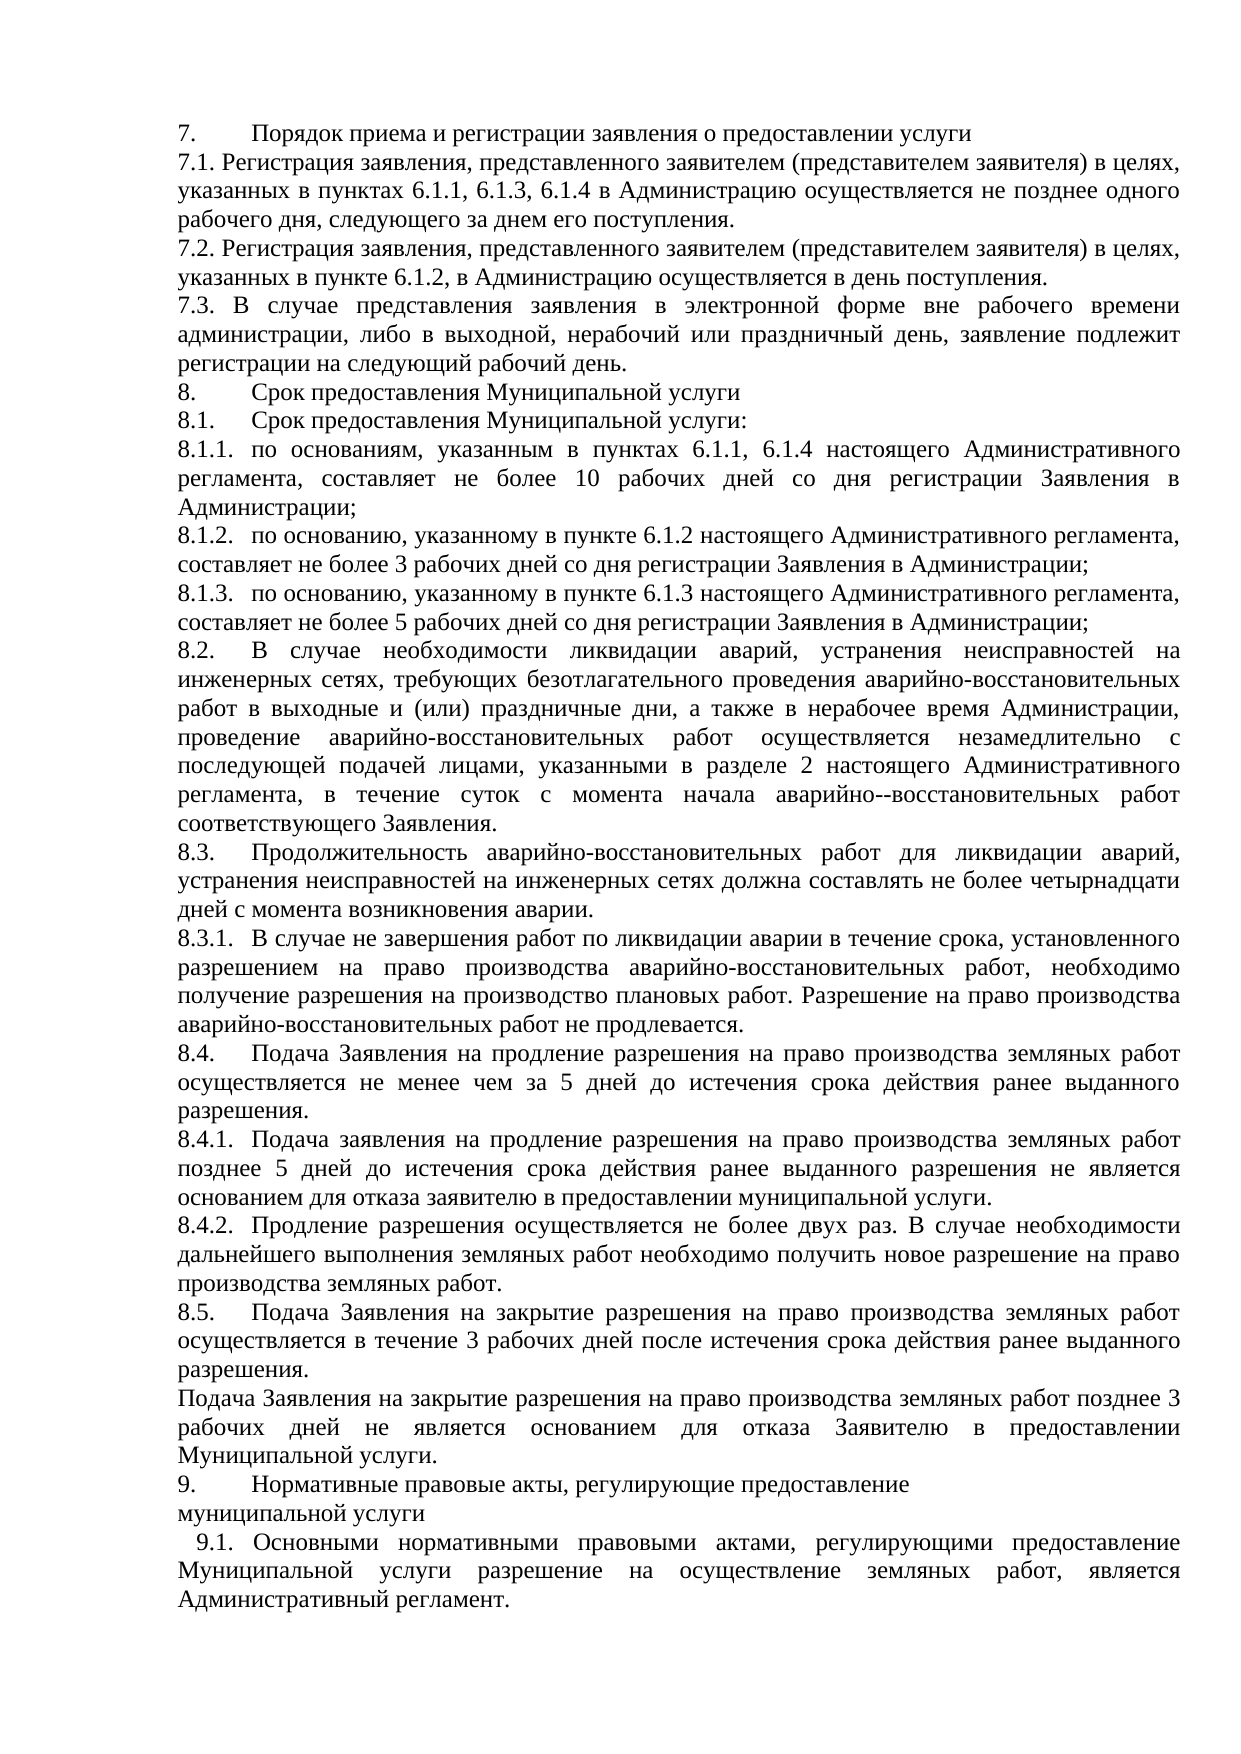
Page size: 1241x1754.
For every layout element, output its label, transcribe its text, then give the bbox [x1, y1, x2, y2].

text 8.1. Срок предоставления Муниципальной услуги: [177, 406, 1181, 434]
text 8.4. Подача Заявления на продление разрешения на право производства земляных работ осуществляется не менее чем за 5 дней до истечения срока действия ранее выданного разрешения. [177, 1038, 1181, 1124]
text 7. Порядок приема и регистрации заявления о предоставлении услуги [177, 118, 1181, 147]
text 8.5. Подача Заявления на закрытие разрешения на право производства земляных работ осуществляется в течение 3 рабочих дней после истечения срока действия ранее выданного разрешения. [177, 1297, 1181, 1383]
text муниципальной услуги [177, 1498, 1181, 1527]
text 8.4.1. Подача заявления на продление разрешения на право производства земляных работ позднее 5 дней до истечения срока действия ранее выданного разрешения не является основанием для отказа заявителю в предоставлении муниципальной услуги. [177, 1124, 1181, 1211]
text 9.1. Основными нормативными правовыми актами, регулирующими предоставление Муниципальной услуги разрешение на осуществление земляных работ, является Административный регламент. [177, 1527, 1181, 1613]
text 8.1.2. по основанию, указанному в пункте 6.1.2 настоящего Административного регламента, составляет не более 3 рабочих дней со дня регистрации Заявления в Администрации; [177, 521, 1181, 578]
text Подача Заявления на закрытие разрешения на право производства земляных работ позднее 3 рабочих дней не является основанием для отказа Заявителю в предоставлении Муниципальной услуги. [177, 1383, 1181, 1469]
text 7.1. Регистрация заявления, представленного заявителем (представителем заявителя) в целях, указанных в пунктах 6.1.1, 6.1.3, 6.1.4 в Администрацию осуществляется не позднее одного рабочего дня, следующего за днем его поступления. [177, 147, 1181, 233]
text 7.2. Регистрация заявления, представленного заявителем (представителем заявителя) в целях, указанных в пункте 6.1.2, в Администрацию осуществляется в день поступления. [177, 233, 1181, 291]
text 8.1.3. по основанию, указанному в пункте 6.1.3 настоящего Административного регламента, составляет не более 5 рабочих дней со дня регистрации Заявления в Администрации; [177, 578, 1181, 636]
text 7.3. В случае представления заявления в электронной форме вне рабочего времени администрации, либо в выходной, нерабочий или праздничный день, заявление подлежит регистрации на следующий рабочий день. [177, 291, 1181, 377]
text 8.3. Продолжительность аварийно-восстановительных работ для ликвидации аварий, устранения неисправностей на инженерных сетях должна составлять не более четырнадцати дней с момента возникновения аварии. [177, 837, 1181, 923]
text 8.4.2. Продление разрешения осуществляется не более двух раз. В случае необходимости дальнейшего выполнения земляных работ необходимо получить новое разрешение на право производства земляных работ. [177, 1211, 1181, 1297]
text 8. Срок предоставления Муниципальной услуги [177, 377, 1181, 406]
text 8.3.1. В случае не завершения работ по ликвидации аварии в течение срока, установленного разрешением на право производства аварийно-восстановительных работ, необходимо получение разрешения на производство плановых работ. Разрешение на право производства аварийно-восстановительных работ не продлевается. [177, 923, 1181, 1038]
text 8.2. В случае необходимости ликвидации аварий, устранения неисправностей на инженерных сетях, требующих безотлагательного проведения аварийно-восстановительных работ в выходные и (или) праздничные дни, а также в нерабочее время Администрации, проведение аварийно-восстановительных работ осуществляется незамедлительно с последующей подачей лицами, указанными в разделе 2 настоящего Административного регламента, в течение суток с момента начала аварийно--восстановительных работ соответствующего Заявления. [177, 636, 1181, 837]
text 9. Нормативные правовые акты, регулирующие предоставление [177, 1469, 1181, 1498]
text 8.1.1. по основаниям, указанным в пунктах 6.1.1, 6.1.4 настоящего Административного регламента, составляет не более 10 рабочих дней со дня регистрации Заявления в Администрации; [177, 434, 1181, 521]
